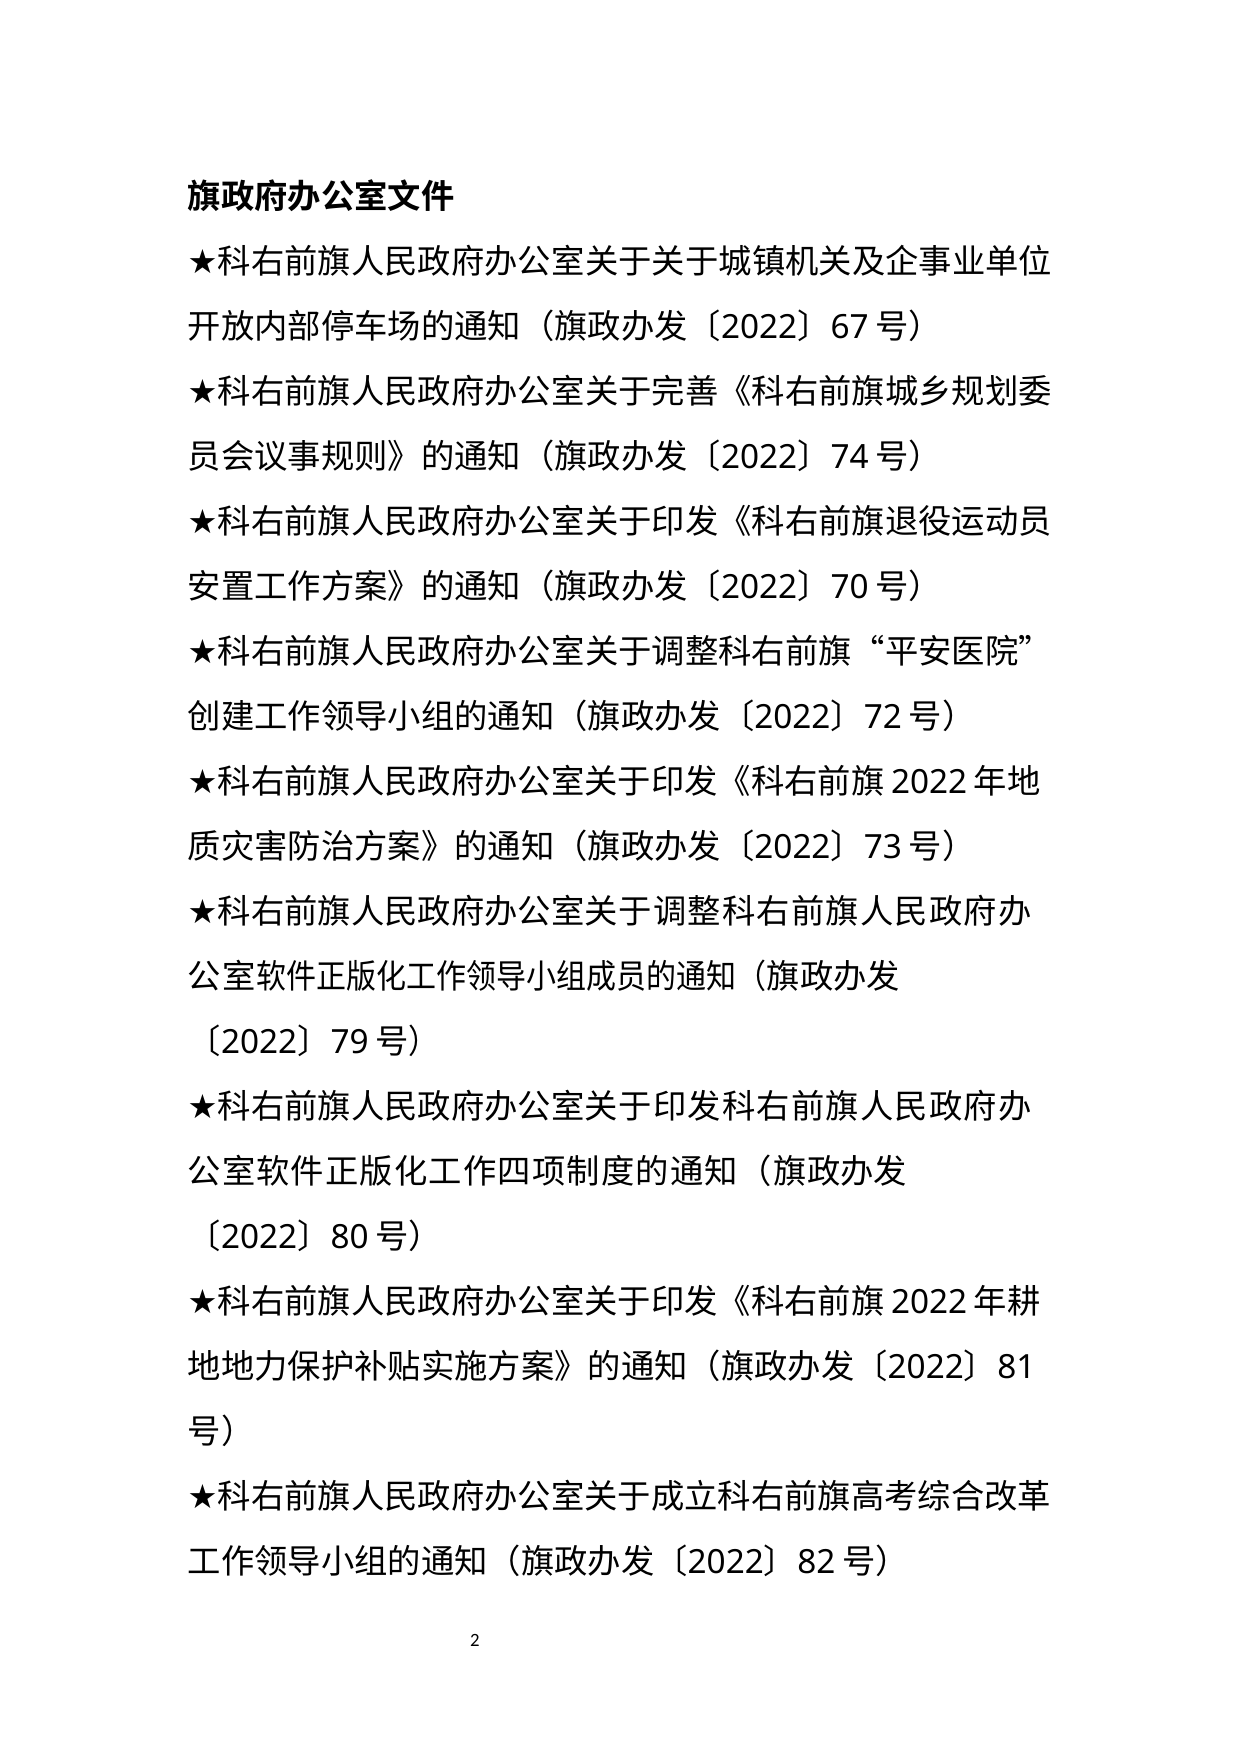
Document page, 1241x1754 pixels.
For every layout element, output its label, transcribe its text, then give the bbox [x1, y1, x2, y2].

text ★科右前旗人民政府办公室关于完善《科右前旗城乡规划委员会议事规则》的通知（旗政办发〔2022〕74号） [187, 357, 1053, 487]
text ★科右前旗人民政府办公室关于印发《科右前旗退役运动员安置工作方案》的通知（旗政办发〔2022〕70号） [187, 487, 1053, 617]
text ★科右前旗人民政府办公室关于成立科右前旗高考综合改革工作领导小组的通知（旗政办发〔2022〕82号） [187, 1462, 1053, 1592]
text ★科右前旗人民政府办公室关于关于城镇机关及企事业单位开放内部停车场的通知（旗政办发〔2022〕67号） [187, 227, 1053, 357]
text ★科右前旗人民政府办公室关于印发《科右前旗2022年地质灾害防治方案》的通知（旗政办发〔2022〕73号） [187, 747, 1053, 877]
text 旗政府办公室文件 [187, 162, 1053, 227]
text ★科右前旗人民政府办公室关于调整科右前旗“平安医院”创建工作领导小组的通知（旗政办发〔2022〕72号） [187, 617, 1053, 747]
text ★科右前旗人民政府办公室关于印发科右前旗人民政府办公室软件正版化工作四项制度的通知（旗政办发〔2022〕80号） [187, 1072, 1053, 1267]
text ★科右前旗人民政府办公室关于调整科右前旗人民政府办公室软件正版化工作领导小组成员的通知（旗政办发〔2022〕79号） [187, 877, 1053, 1072]
text ★科右前旗人民政府办公室关于印发《科右前旗2022年耕地地力保护补贴实施方案》的通知（旗政办发〔2022〕81号） [187, 1267, 1053, 1462]
